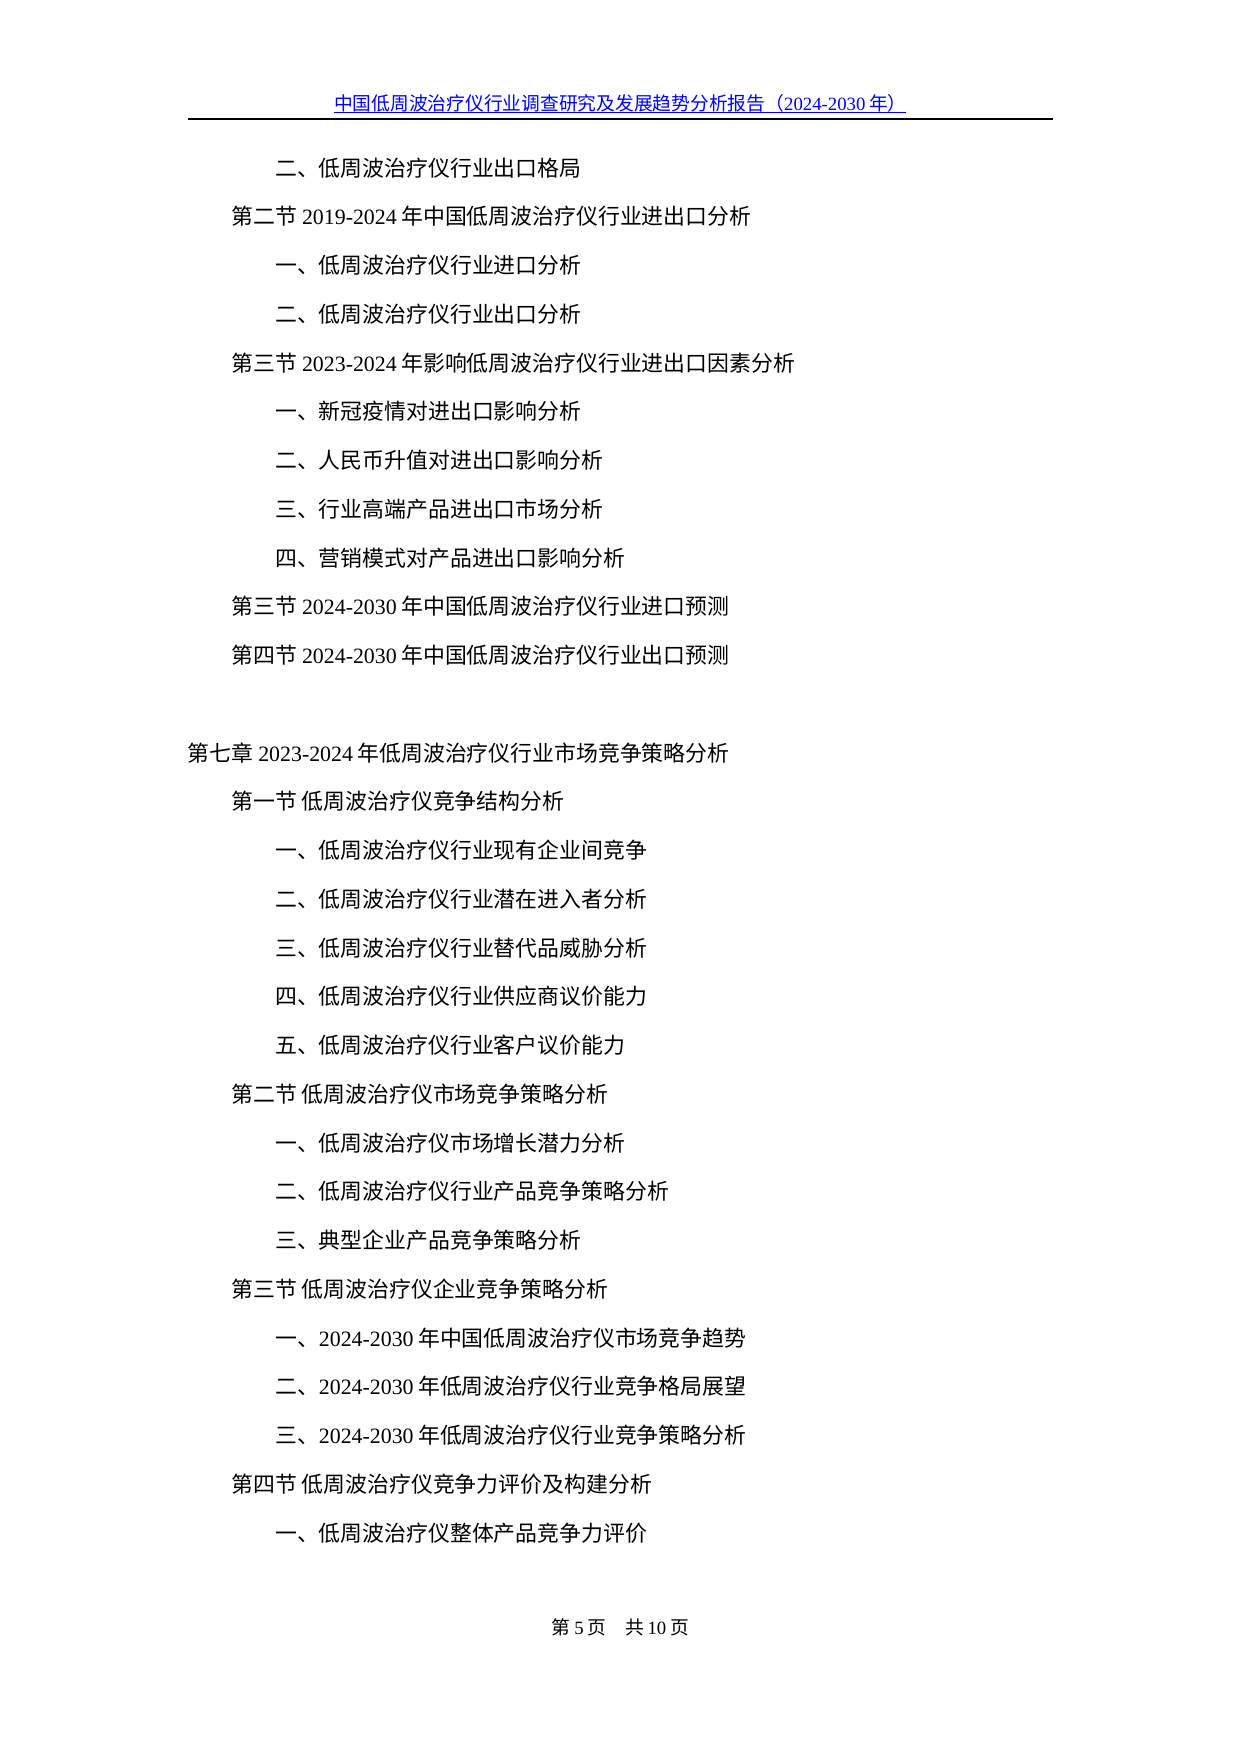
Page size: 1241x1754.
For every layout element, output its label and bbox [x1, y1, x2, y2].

text [187, 150, 1053, 1548]
